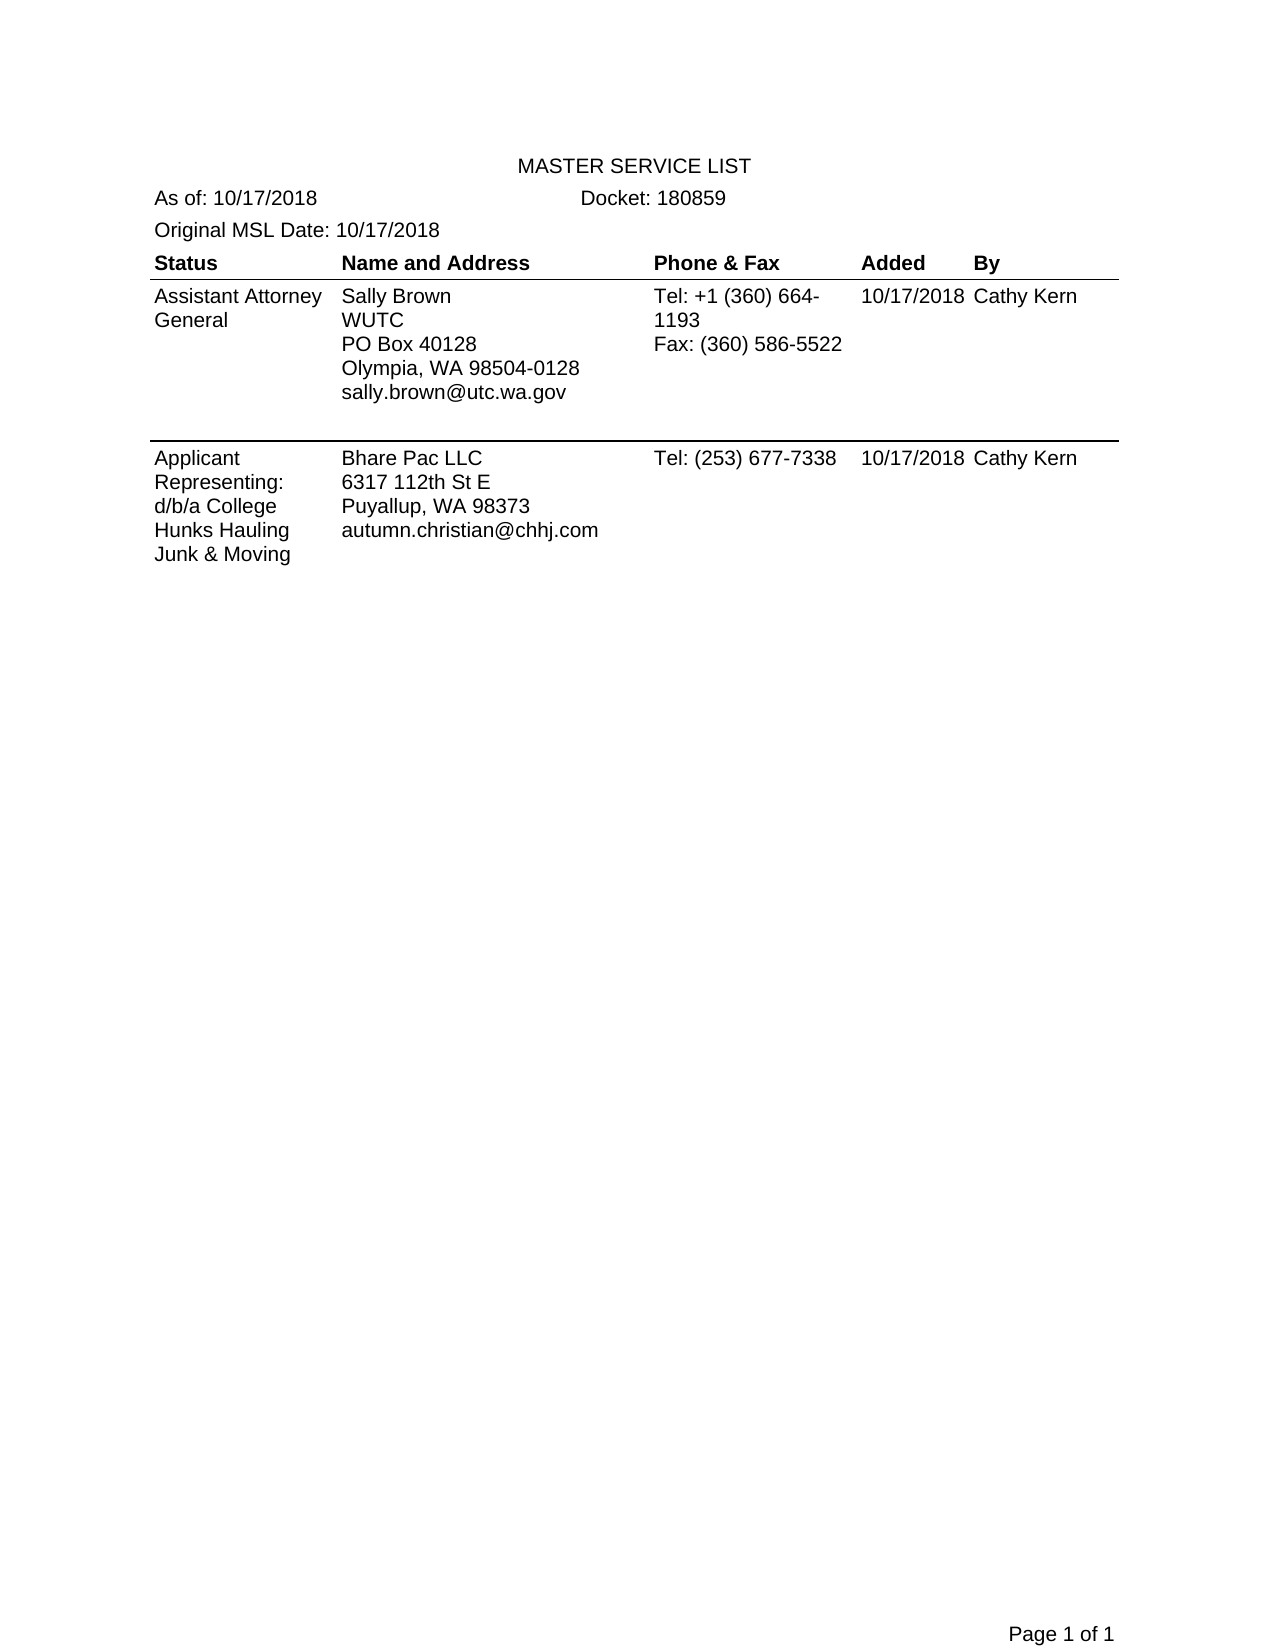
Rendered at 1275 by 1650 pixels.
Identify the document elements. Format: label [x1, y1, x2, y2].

table_header [150, 150, 1119, 279]
table_header [150, 442, 1119, 602]
table_header [150, 280, 1119, 440]
